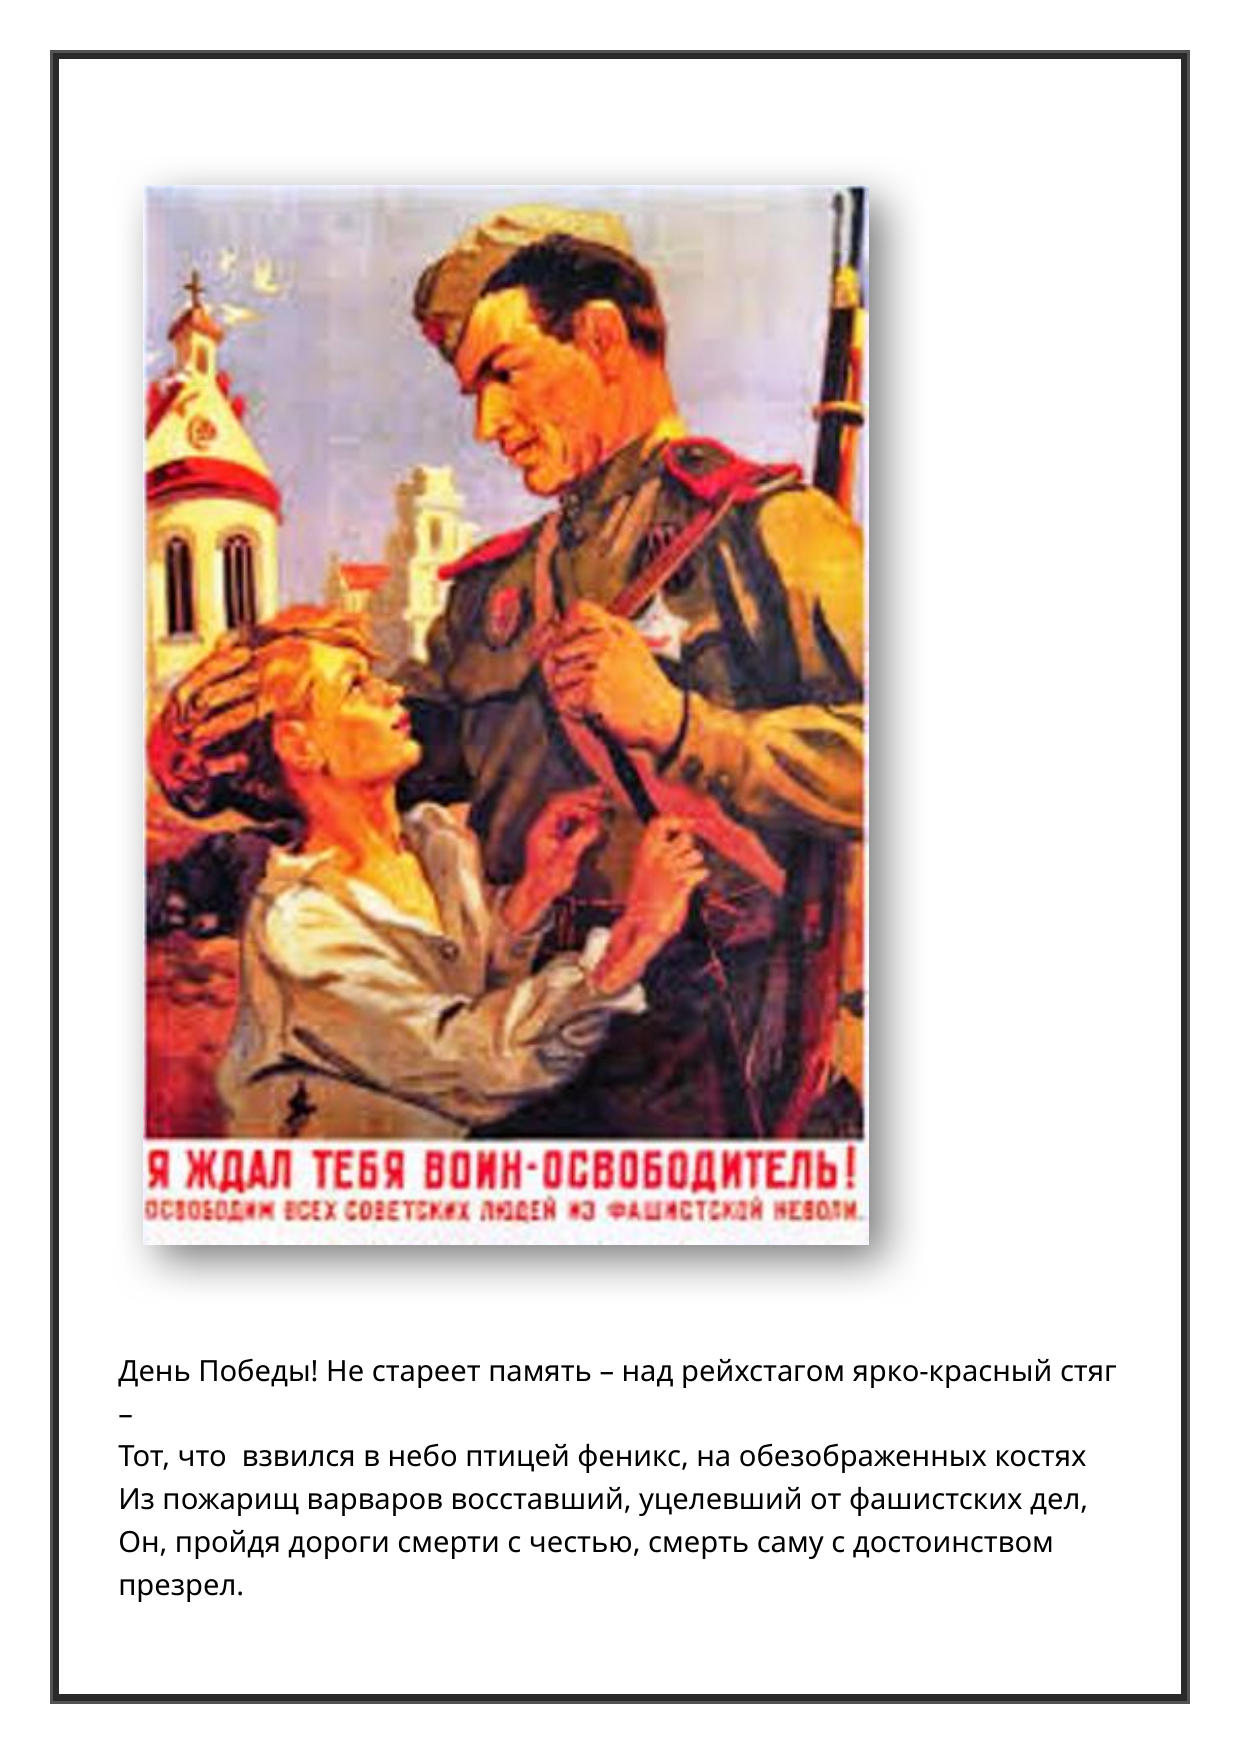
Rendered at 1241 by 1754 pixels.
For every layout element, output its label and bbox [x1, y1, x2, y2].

text [118, 118, 1122, 1604]
picture [143, 185, 869, 1245]
